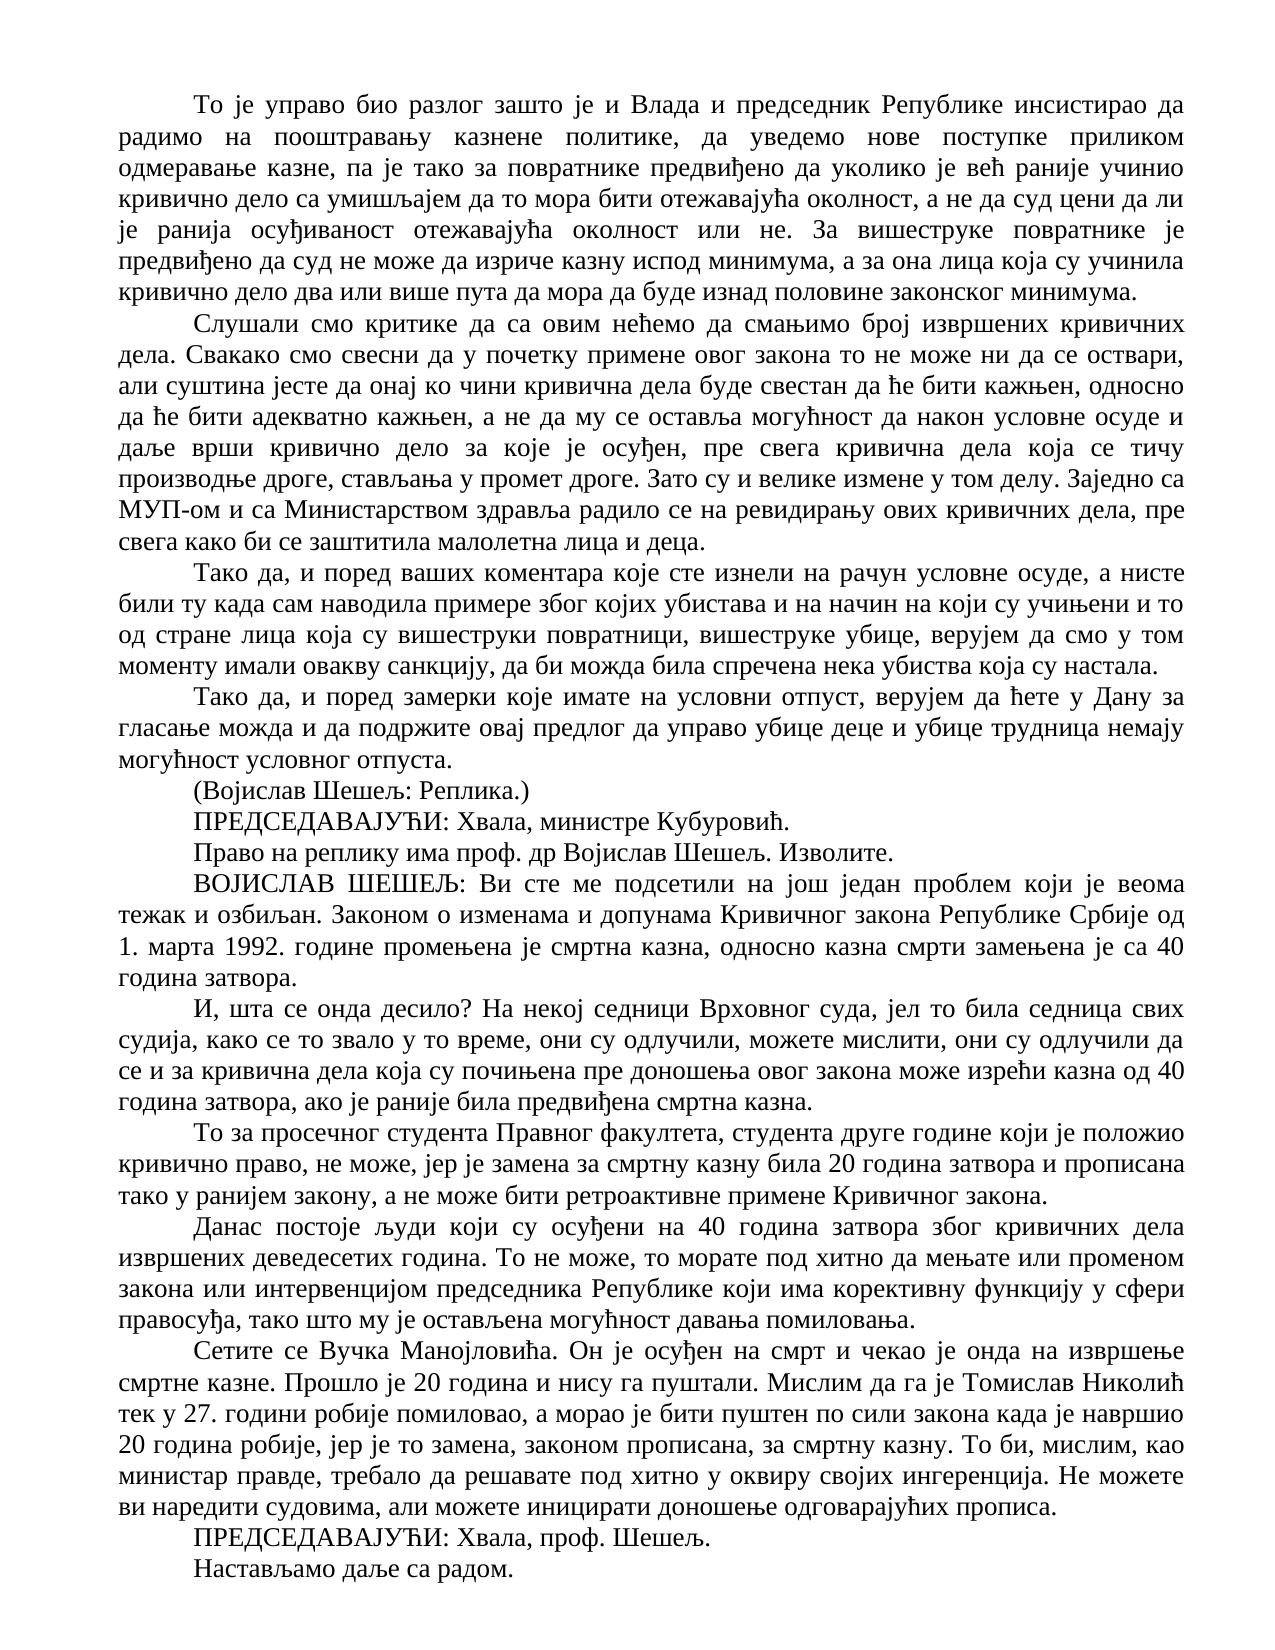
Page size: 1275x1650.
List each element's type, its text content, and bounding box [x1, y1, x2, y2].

text Данас постоје људи који су осуђени на 40 година затвора због кривичних дела извршених деведесетих година. То не може, то морате под хитно да мењате или променом закона или интервенцијом председника Републике који има корективну функцију у сфери правосуђа, тако што му је остављена могућност давања помиловања. [118, 1210, 1186, 1334]
text Настављамо даље са радом. [118, 1552, 1186, 1584]
text ВОЈИСЛАВ ШЕШЕЉ: Ви сте ме подсетили на још један проблем који је веома тежак и озбиљан. Законом о изменама и допунама Кривичног закона Републике Србије од 1. марта 1992. године промењена је смртна казна, односно казна смрти замењена је са 40 година затвора. [118, 867, 1186, 992]
text То је управо био разлог зашто је и Влада и председник Републике инсистирао да радимо на пооштравању казнене политике, да уведемо нове поступке приликом одмеравање казне, па је тако за повратнике предвиђено да уколико је већ раније учинио кривично дело са умишљајем да то мора бити отежавајућа околност, а не да суд цени да ли је ранија осуђиваност отежавајућа околност или не. За вишеструке повратнике је предвиђено да суд не може да изриче казну испод минимума, а за она лица која су учинила кривично дело два или више пута да мора да буде изнад половине законског минимума. [118, 89, 1186, 307]
text (Војислав Шешељ: Реплика.) [118, 774, 1186, 805]
text ПРЕДСЕДАВАЈУЋИ: Хвала, проф. Шешељ. [118, 1521, 1186, 1552]
text То за просечног студента Правног факултета, студента друге године који је положио кривично право, не може, јер је замена за смртну казну била 20 година затвора и прописана тако у ранијем закону, а не може бити ретроактивне примене Кривичног закона. [118, 1116, 1186, 1210]
text Сетите се Вучка Манојловића. Он је осуђен на смрт и чекао је онда на извршење смртне казне. Прошло је 20 година и нису га пуштали. Мислим да га је Томислав Николић тек у 27. години робије помиловао, а морао је бити пуштен по сили закона када је навршио 20 година робије, јер је то замена, законом прописана, за смртну казну. То би, мислим, као министар правде, требало да решавате под хитно у оквиру својих ингеренција. Не можете ви наредити судовима, али можете иницирати доношење одговарајућих прописа. [118, 1334, 1186, 1521]
text Право на реплику има проф. др Војислав Шешељ. Изволите. [118, 836, 1186, 867]
text ПРЕДСЕДАВАЈУЋИ: Хвала, министре Кубуровић. [118, 805, 1186, 836]
text И, шта се онда десило? На некој седници Врховног суда, јел то била седница свих судија, како се то звало у то време, они су одлучили, можете мислити, они су одлучили да се и за кривична дела која су почињена пре доношења овог закона може изрећи казна од 40 година затвора, ако је раније била предвиђена смртна казна. [118, 992, 1186, 1116]
text Тако да, и поред ваших коментара које сте изнели на рачун условне осуде, а нисте били ту када сам наводила примере због којих убистава и на начин на који су учињени и то од стране лица која су вишеструки повратници, вишеструке убице, верујем да смо у том моменту имали овакву санкцију, да би можда била спречена нека убиства која су настала. [118, 556, 1186, 680]
text Тако да, и поред замерки које имате на условни отпуст, верујем да ћете у Дану за гласање можда и да подржите овај предлог да управо убице деце и убице трудница немају могућност условног отпуста. [118, 680, 1186, 774]
text Слушали смо критике да са овим нећемо да смањимо број извршених кривичних дела. Свакако смо свесни да у почетку примене овог закона то не може ни да се оствари, али суштина јесте да онај ко чини кривична дела буде свестан да ће бити кажњен, односно да ће бити адекватно кажњен, а не да му се оставља могућност да након условне осуде и даље врши кривично дело за које је осуђен, пре свега кривична дела која се тичу производње дроге, стављања у промет дроге. Зато су и велике измене у том делу. Заједно са МУП-ом и са Министарством здравља радило се на ревидирању ових кривичних дела, пре свега како би се заштитила малолетна лица и деца. [118, 307, 1186, 556]
